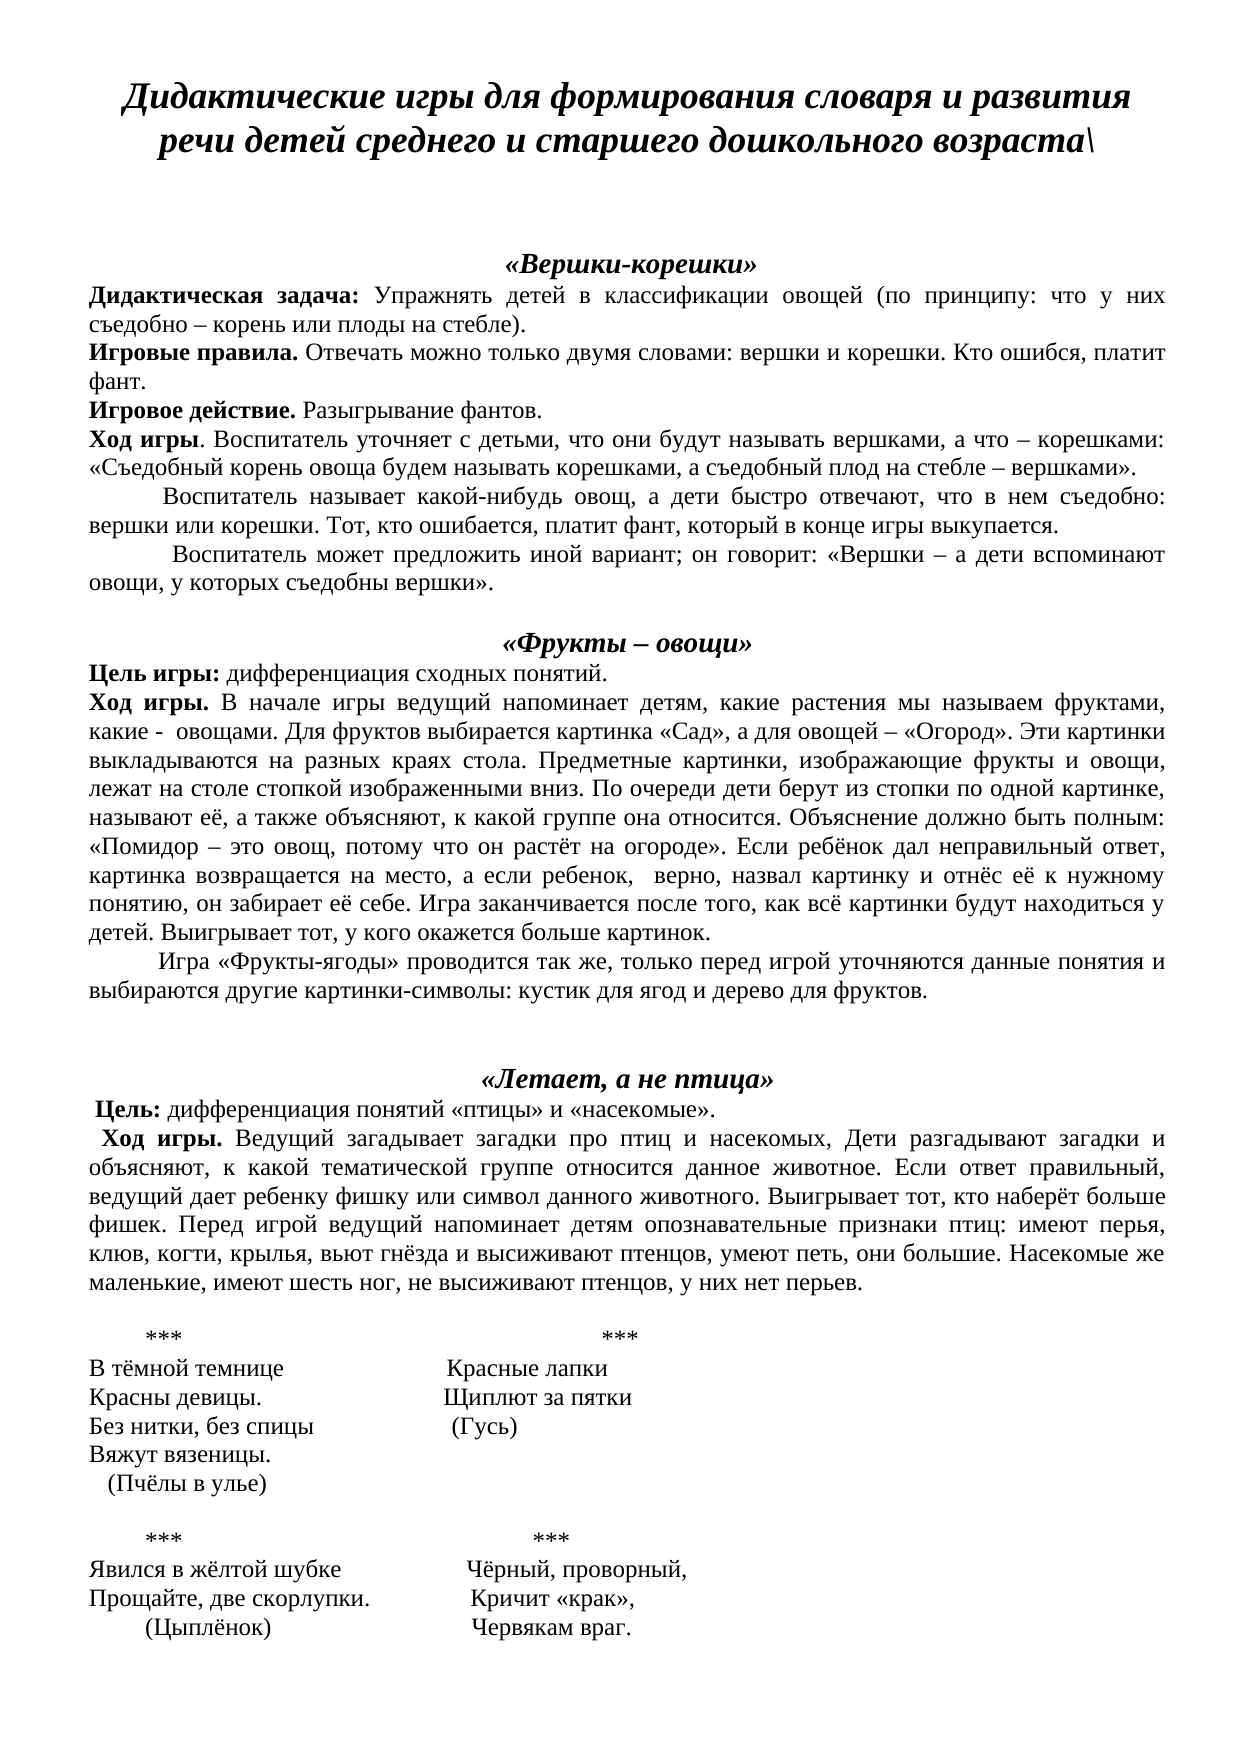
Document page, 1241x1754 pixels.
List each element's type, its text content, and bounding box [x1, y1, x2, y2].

text Явился в жёлтой шубке Чёрный, проворный, [89, 1554, 1167, 1583]
text (Цыплёнок) Червякам враг. [89, 1612, 1167, 1641]
text Прощайте, две скорлупки. Кричит «крак», [89, 1583, 1167, 1612]
text «Вершки-корешки» [89, 246, 1167, 280]
text *** *** [89, 1324, 1167, 1353]
text Ход игры. Воспитатель уточняет с детьми, что они будут называть вершками, а что – корешками: «Съедобный корень овоща будем называть корешками, а съедобный плод на стебле – вершками». [89, 424, 1167, 481]
text Цель игры: дифференциация сходных понятий. [89, 658, 1167, 687]
text *** *** [89, 1526, 1167, 1554]
text Дидактические игры для формирования словаря и развития речи детей среднего и старшего дошкольного возраста\ [89, 74, 1167, 160]
text Воспитатель называет какой-нибудь овощ, а дети быстро отвечают, что в нем съедобно: вершки или корешки. Тот, кто ошибается, платит фант, который в конце игры выкупается. [89, 481, 1167, 539]
text Игровые правила. Отвечать можно только двумя словами: вершки и корешки. Кто ошибся, платит фант. [89, 337, 1167, 395]
text В тёмной темнице Красные лапки [89, 1353, 1167, 1382]
text Дидактическая задача: Упражнять детей в классификации овощей (по принципу: что у них съедобно – корень или плоды на стебле). [89, 280, 1167, 337]
text Игра «Фрукты-ягоды» проводится так же, только перед игрой уточняются данные понятия и выбираются другие картинки-символы: кустик для ягод и дерево для фруктов. [89, 946, 1167, 1003]
text Цель: дифференциация понятий «птицы» и «насекомые». [89, 1094, 1167, 1123]
text (Пчёлы в улье) [89, 1468, 1167, 1497]
text «Летает, а не птица» [89, 1061, 1167, 1094]
text Ход игры. В начале игры ведущий напоминает детям, какие растения мы называем фруктами, какие - овощами. Для фруктов выбирается картинка «Сад», а для овощей – «Огород». Эти картинки выкладываются на разных краях стола. Предметные картинки, изображающие фрукты и овощи, лежат на столе стопкой изображенными вниз. По очереди дети берут из стопки по одной картинке, называют её, а также объясняют, к какой группе она относится. Объяснение должно быть полным: «Помидор – это овощ, потому что он растёт на огороде». Если ребёнок дал неправильный ответ, картинка возвращается на место, а если ребенок, верно, назвал картинку и отнёс её к нужному понятию, он забирает её себе. Игра заканчивается после того, как всё картинки будут находиться у детей. Выигрывает тот, у кого окажется больше картинок. [89, 687, 1167, 946]
text Ход игры. Ведущий загадывает загадки про птиц и насекомых, Дети разгадывают загадки и объясняют, к какой тематической группе относится данное животное. Если ответ правильный, ведущий дает ребенку фишку или символ данного животного. Выигрывает тот, кто наберёт больше фишек. Перед игрой ведущий напоминает детям опознавательные признаки птиц: имеют перья, клюв, когти, крылья, вьют гнёзда и высиживают птенцов, умеют петь, они большие. Насекомые же маленькие, имеют шесть ног, не высиживают птенцов, у них нет перьев. [89, 1123, 1167, 1296]
text «Фрукты – овощи» [89, 625, 1167, 658]
text Без нитки, без спицы (Гусь) [89, 1411, 1167, 1439]
text Игровое действие. Разыгрывание фантов. [89, 395, 1167, 424]
text Вяжут вязеницы. [89, 1439, 1167, 1468]
text Красны девицы. Щиплют за пятки [89, 1382, 1167, 1411]
text Воспитатель может предложить иной вариант; он говорит: «Вершки – а дети вспоминают овощи, у которых съедобны вершки». [89, 539, 1167, 596]
